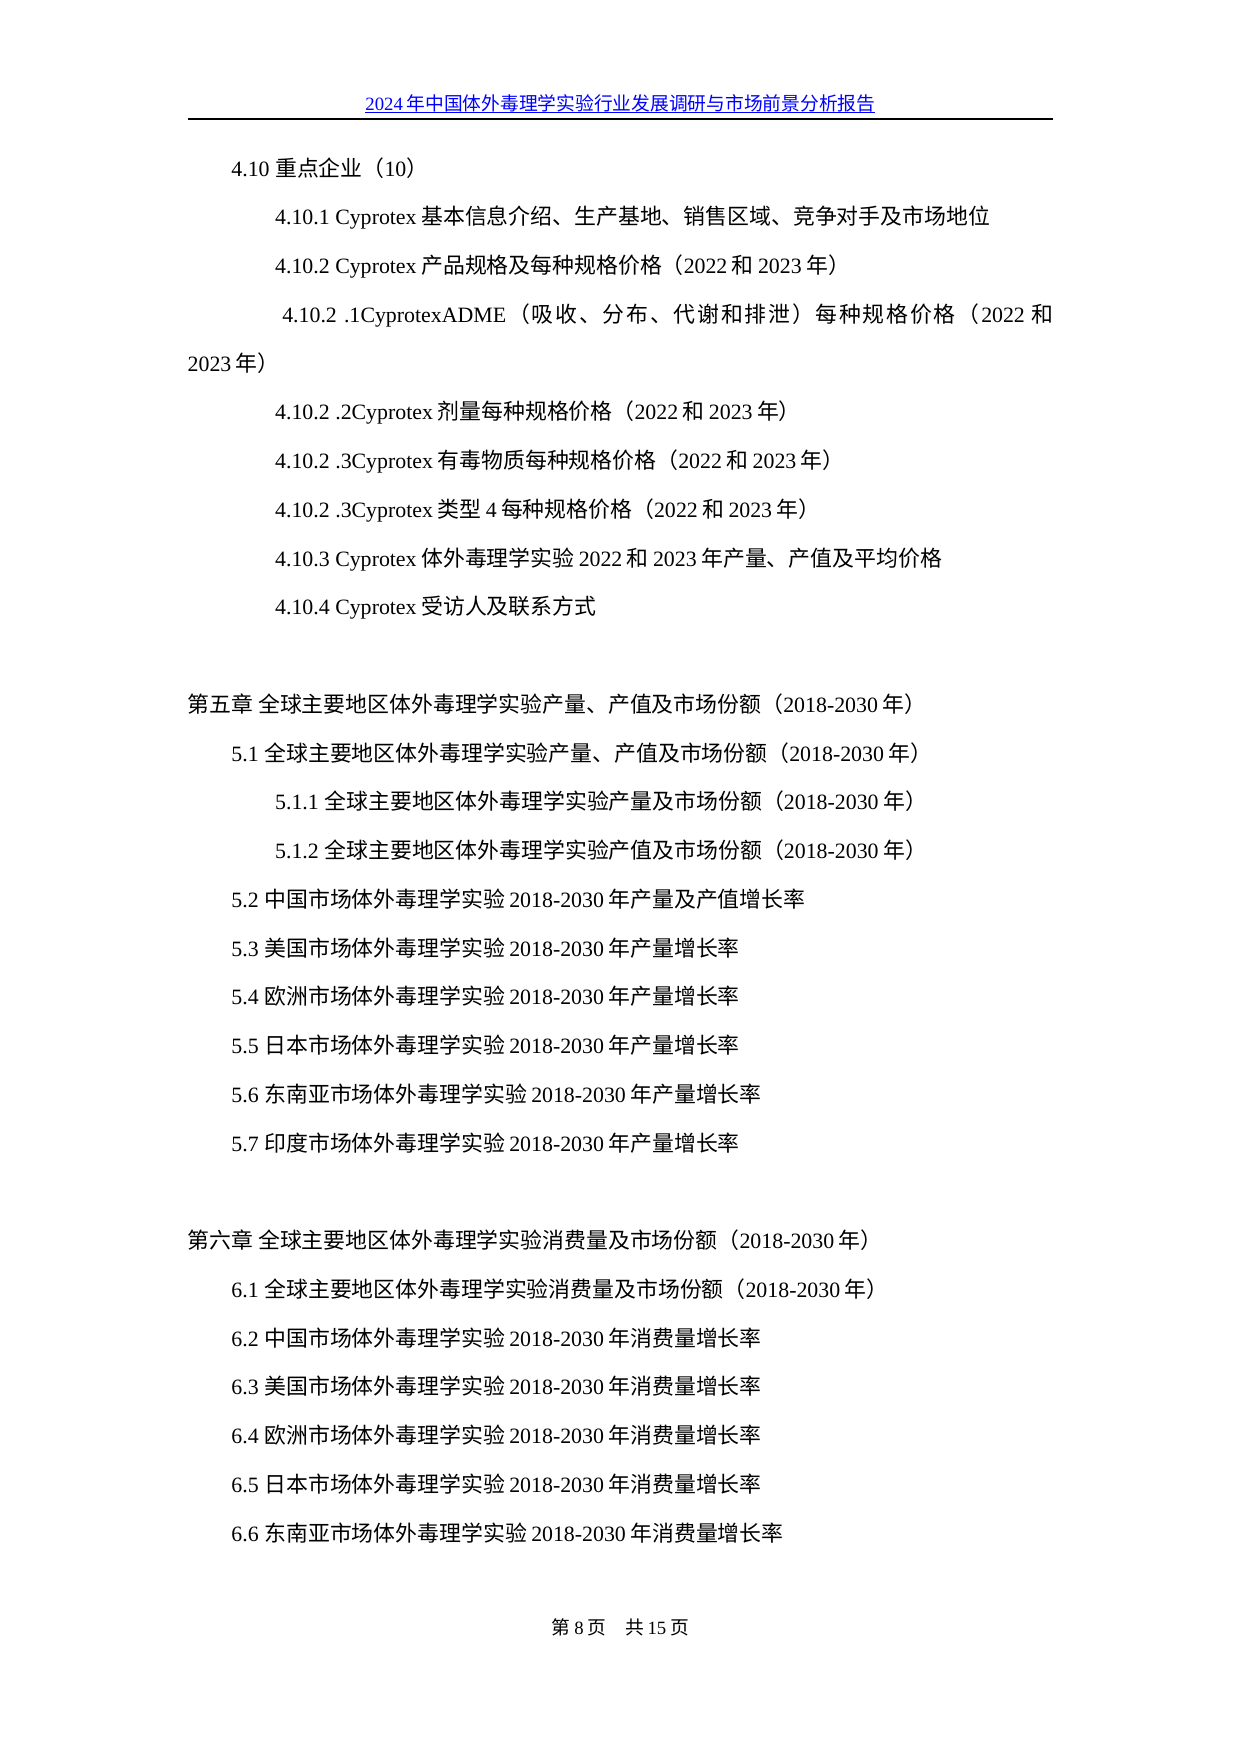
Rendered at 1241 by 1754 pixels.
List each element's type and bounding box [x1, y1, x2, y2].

text [187, 150, 1053, 1548]
